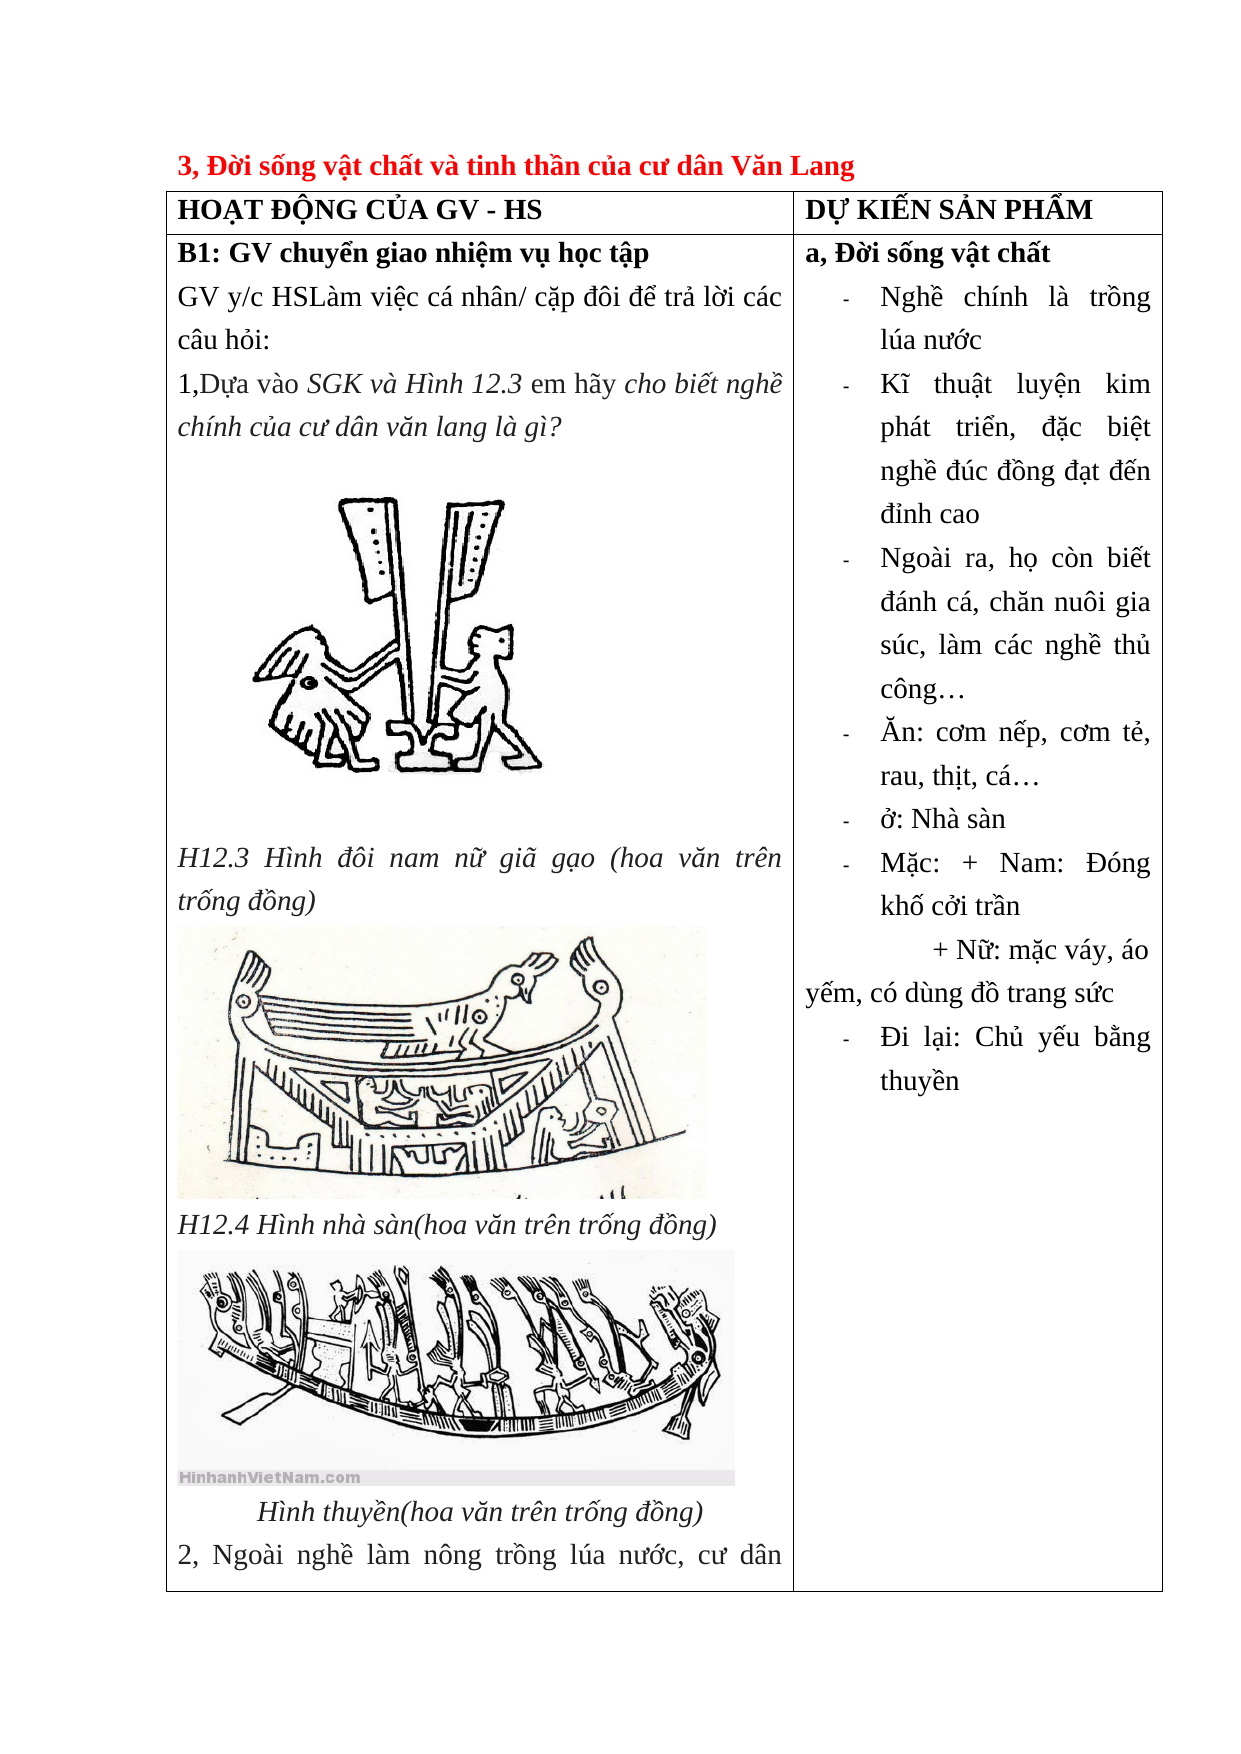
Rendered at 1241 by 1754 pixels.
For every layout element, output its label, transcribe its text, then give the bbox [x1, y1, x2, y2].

table_header HOẠT ĐỘNG CỦA GV - HS [167, 192, 793, 234]
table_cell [794, 235, 1162, 1591]
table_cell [167, 235, 793, 1591]
picture [177, 926, 707, 1199]
picture [177, 1250, 735, 1486]
table_header DỰ KIẾN SẢN PHẨM [794, 192, 1162, 234]
text 3, Đời sống vật chất và tinh thần của cư dân Văn Lang [177, 148, 1152, 181]
picture [177, 453, 623, 832]
